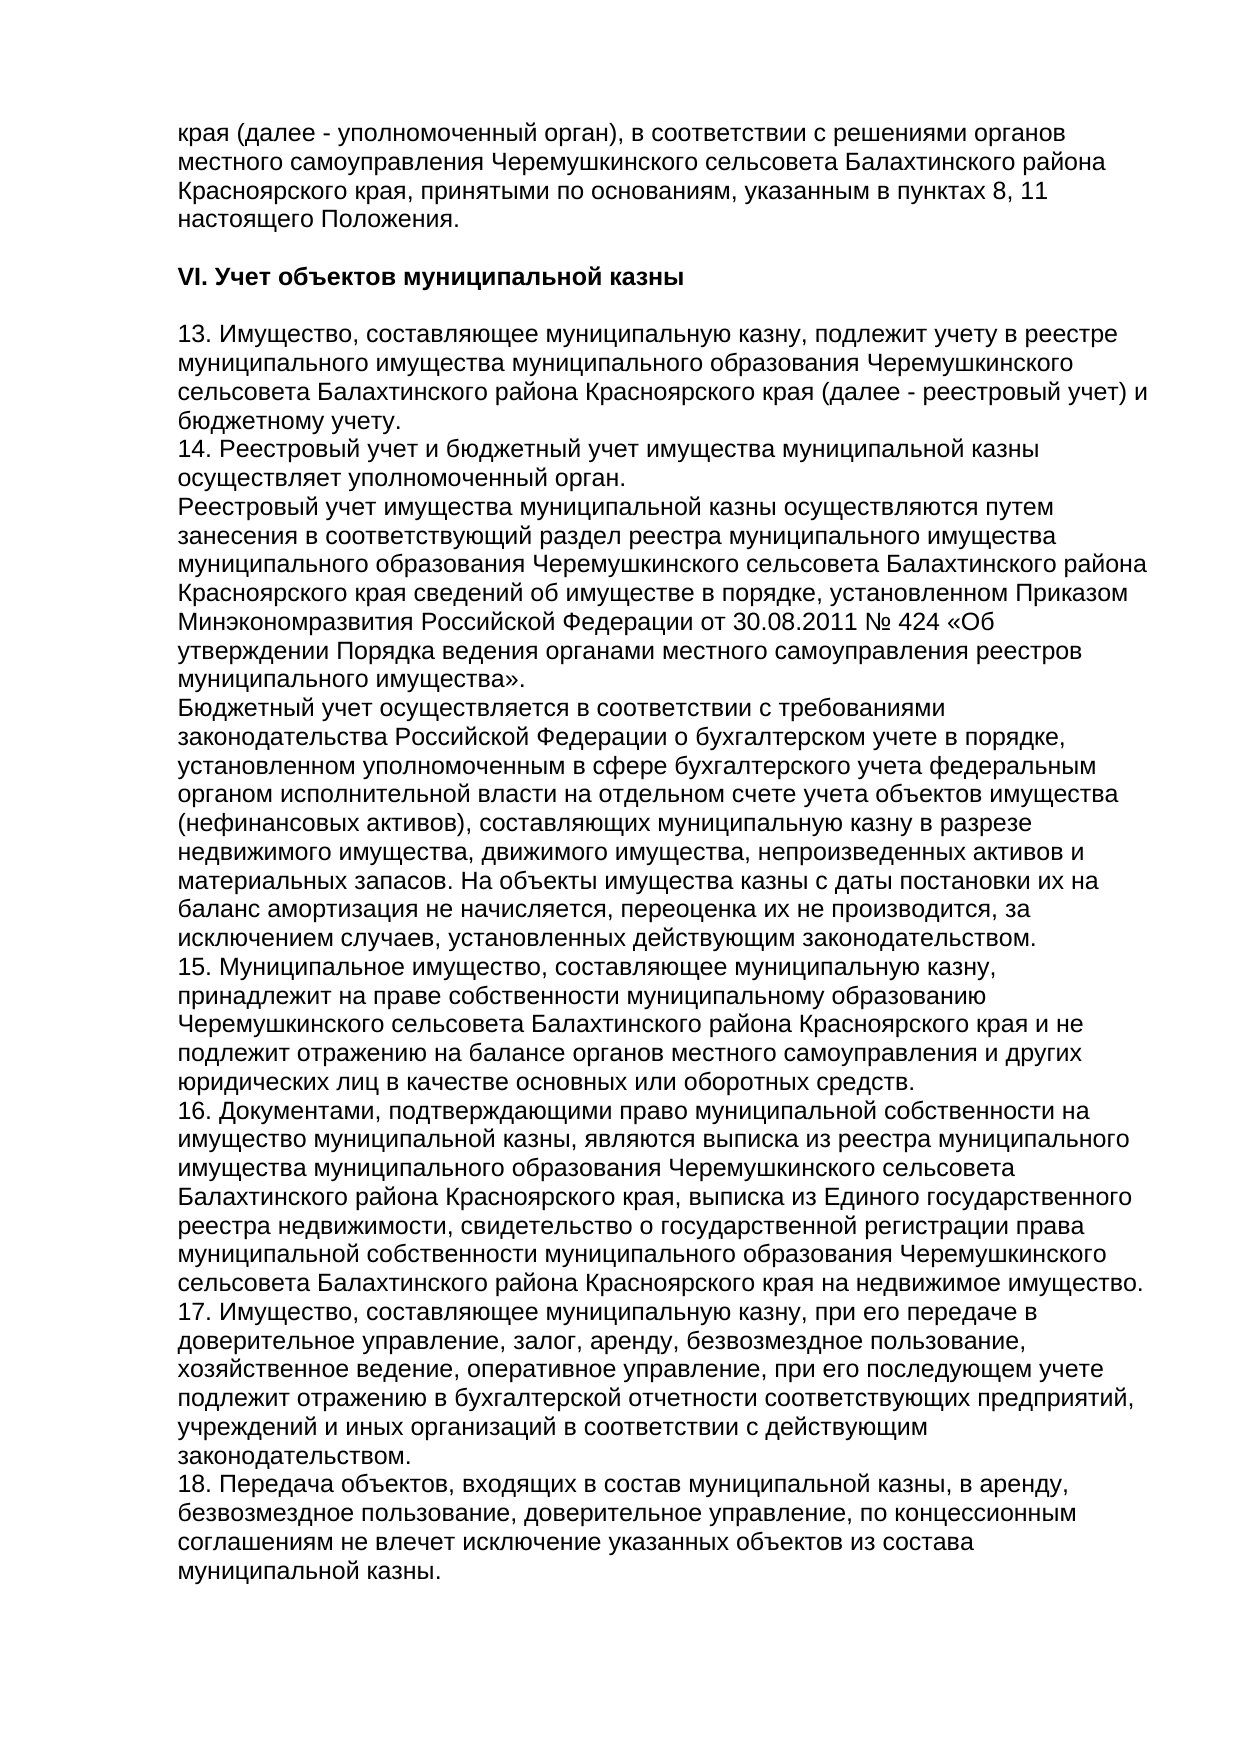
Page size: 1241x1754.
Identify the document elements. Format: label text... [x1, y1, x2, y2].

text VI. Учет объектов муниципальной казны [177, 262, 1152, 291]
text 18. Передача объектов, входящих в состав муниципальной казны, в аренду, безвозмездное пользование, доверительное управление, по концессионным соглашениям не влечет исключение указанных объектов из состава муниципальной казны. [177, 1469, 1152, 1584]
text Бюджетный учет осуществляется в соответствии с требованиями законодательства Российской Федерации о бухгалтерском учете в порядке, установленном уполномоченным в сфере бухгалтерского учета федеральным органом исполнительной власти на отдельном счете учета объектов имущества (нефинансовых активов), составляющих муниципальную казну в разрезе недвижимого имущества, движимого имущества, непроизведенных активов и материальных запасов. На объекты имущества казны с даты постановки их на баланс амортизация не начисляется, переоценка их не производится, за исключением случаев, установленных действующим законодательством. [177, 693, 1152, 952]
text 13. Имущество, составляющее муниципальную казну, подлежит учету в реестре муниципального имущества муниципального образования Черемушкинского сельсовета Балахтинского района Красноярского края (далее - реестровый учет) и бюджетному учету. [177, 319, 1152, 434]
text 16. Документами, подтверждающими право муниципальной собственности на имущество муниципальной казны, являются выписка из реестра муниципального имущества муниципального образования Черемушкинского сельсовета Балахтинского района Красноярского края, выписка из Единого государственного реестра недвижимости, свидетельство о государственной регистрации права муниципальной собственности муниципального образования Черемушкинского сельсовета Балахтинского района Красноярского края на недвижимое имущество. [177, 1096, 1152, 1297]
text 17. Имущество, составляющее муниципальную казну, при его передаче в доверительное управление, залог, аренду, безвозмездное пользование, хозяйственное ведение, оперативное управление, при его последующем учете подлежит отражению в бухгалтерской отчетности соответствующих предприятий, учреждений и иных организаций в соответствии с действующим законодательством. [177, 1297, 1152, 1469]
text Реестровый учет имущества муниципальной казны осуществляются путем занесения в соответствующий раздел реестра муниципального имущества муниципального образования Черемушкинского сельсовета Балахтинского района Красноярского края сведений об имуществе в порядке, установленном Приказом Минэкономразвития Российской Федерации от 30.08.2011 № 424 «Об утверждении Порядка ведения органами местного самоуправления реестров муниципального имущества». [177, 492, 1152, 693]
text 14. Реестровый учет и бюджетный учет имущества муниципальной казны осуществляет уполномоченный орган. [177, 434, 1152, 492]
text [177, 118, 1152, 233]
text 15. Муниципальное имущество, составляющее муниципальную казну, принадлежит на праве собственности муниципальному образованию Черемушкинского сельсовета Балахтинского района Красноярского края и не подлежит отражению на балансе органов местного самоуправления и других юридических лиц в качестве основных или оборотных средств. [177, 952, 1152, 1096]
